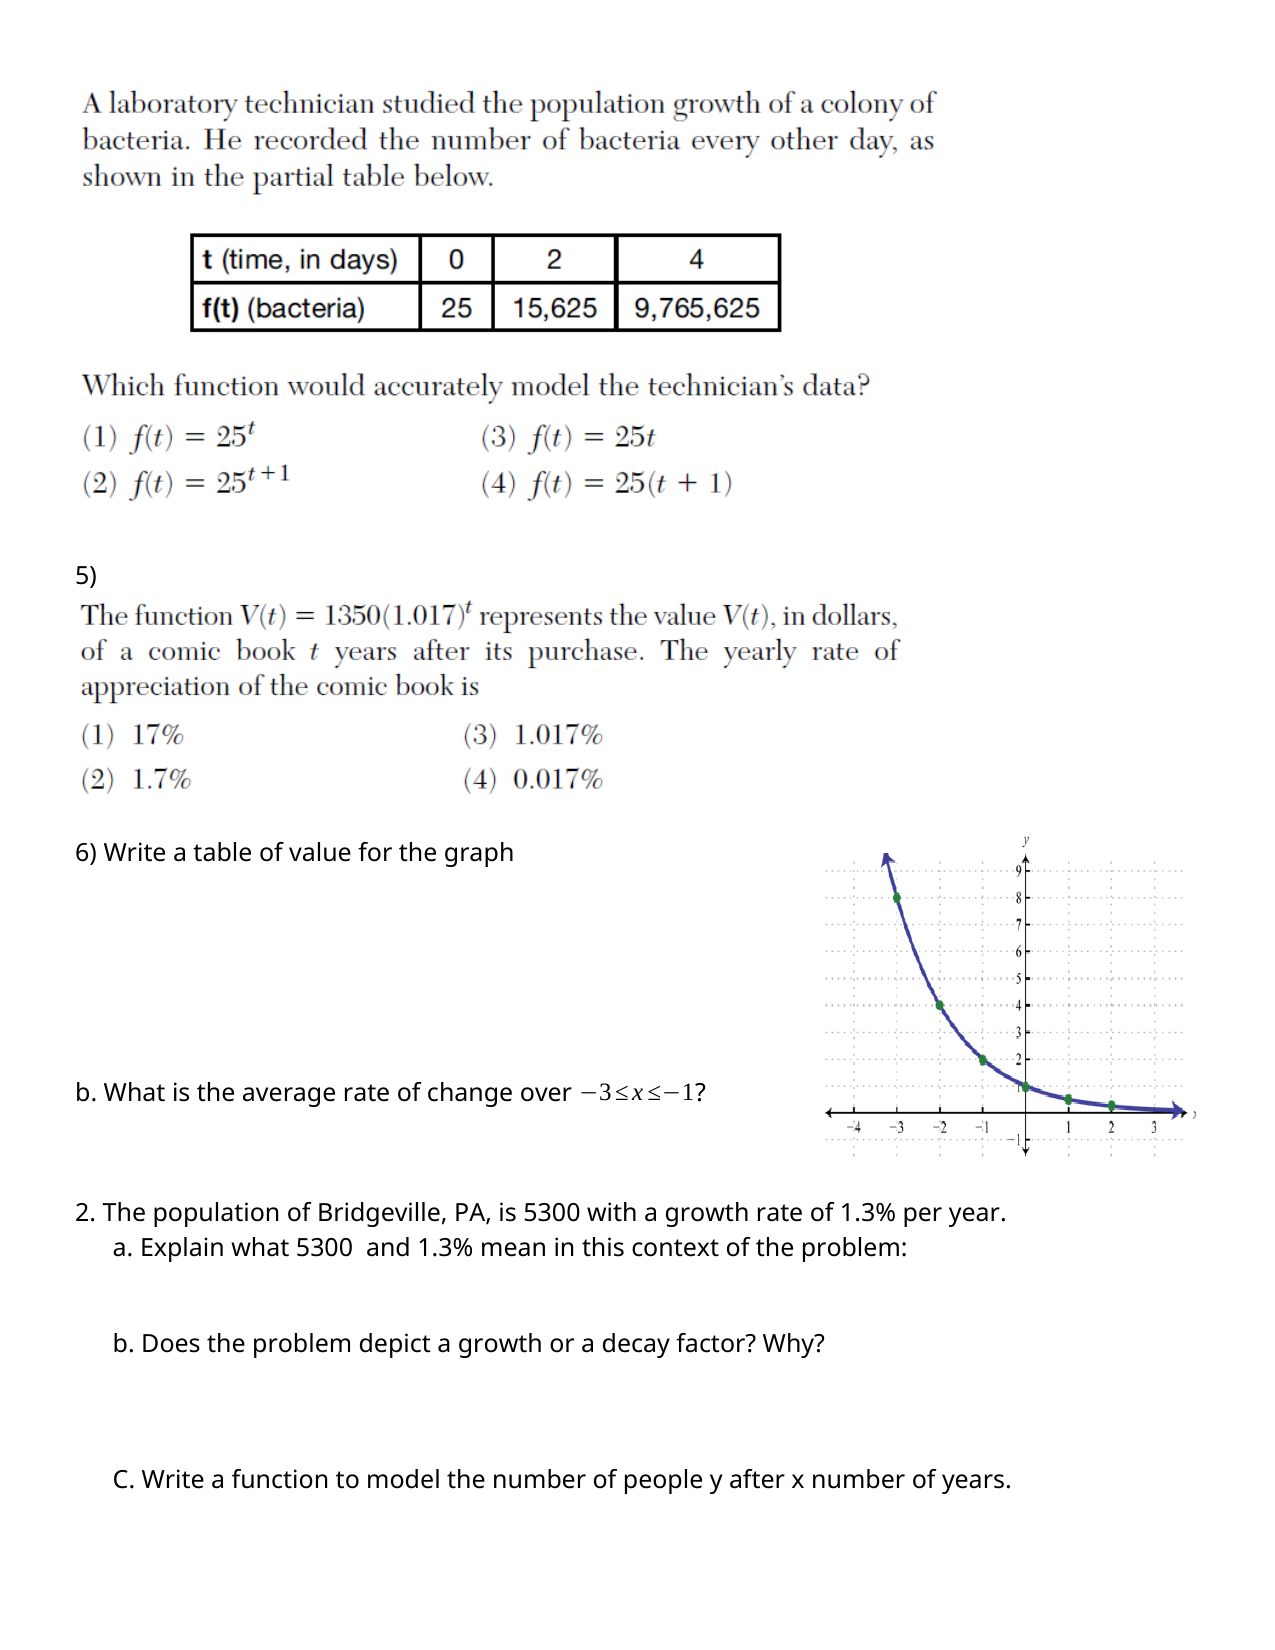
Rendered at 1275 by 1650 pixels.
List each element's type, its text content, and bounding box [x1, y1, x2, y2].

text 2. The population of Bridgeville, PA, is 5300 with a growth rate of 1.3% per year. [75, 1195, 1200, 1229]
text b. Does the problem depict a growth or a decay factor? Why? [112, 1325, 1200, 1359]
picture [75, 75, 966, 533]
text C. Write a function to model the number of people y after x number of years. [112, 1462, 1200, 1496]
text b. What is the average rate of change over ? [75, 1075, 820, 1109]
picture [820, 836, 1195, 1159]
picture [75, 591, 926, 811]
text 5) [75, 557, 1200, 591]
text 6) Write a table of value for the graph [75, 835, 1200, 869]
text a. Explain what 5300 and 1.3% mean in this context of the problem: [112, 1229, 1200, 1263]
